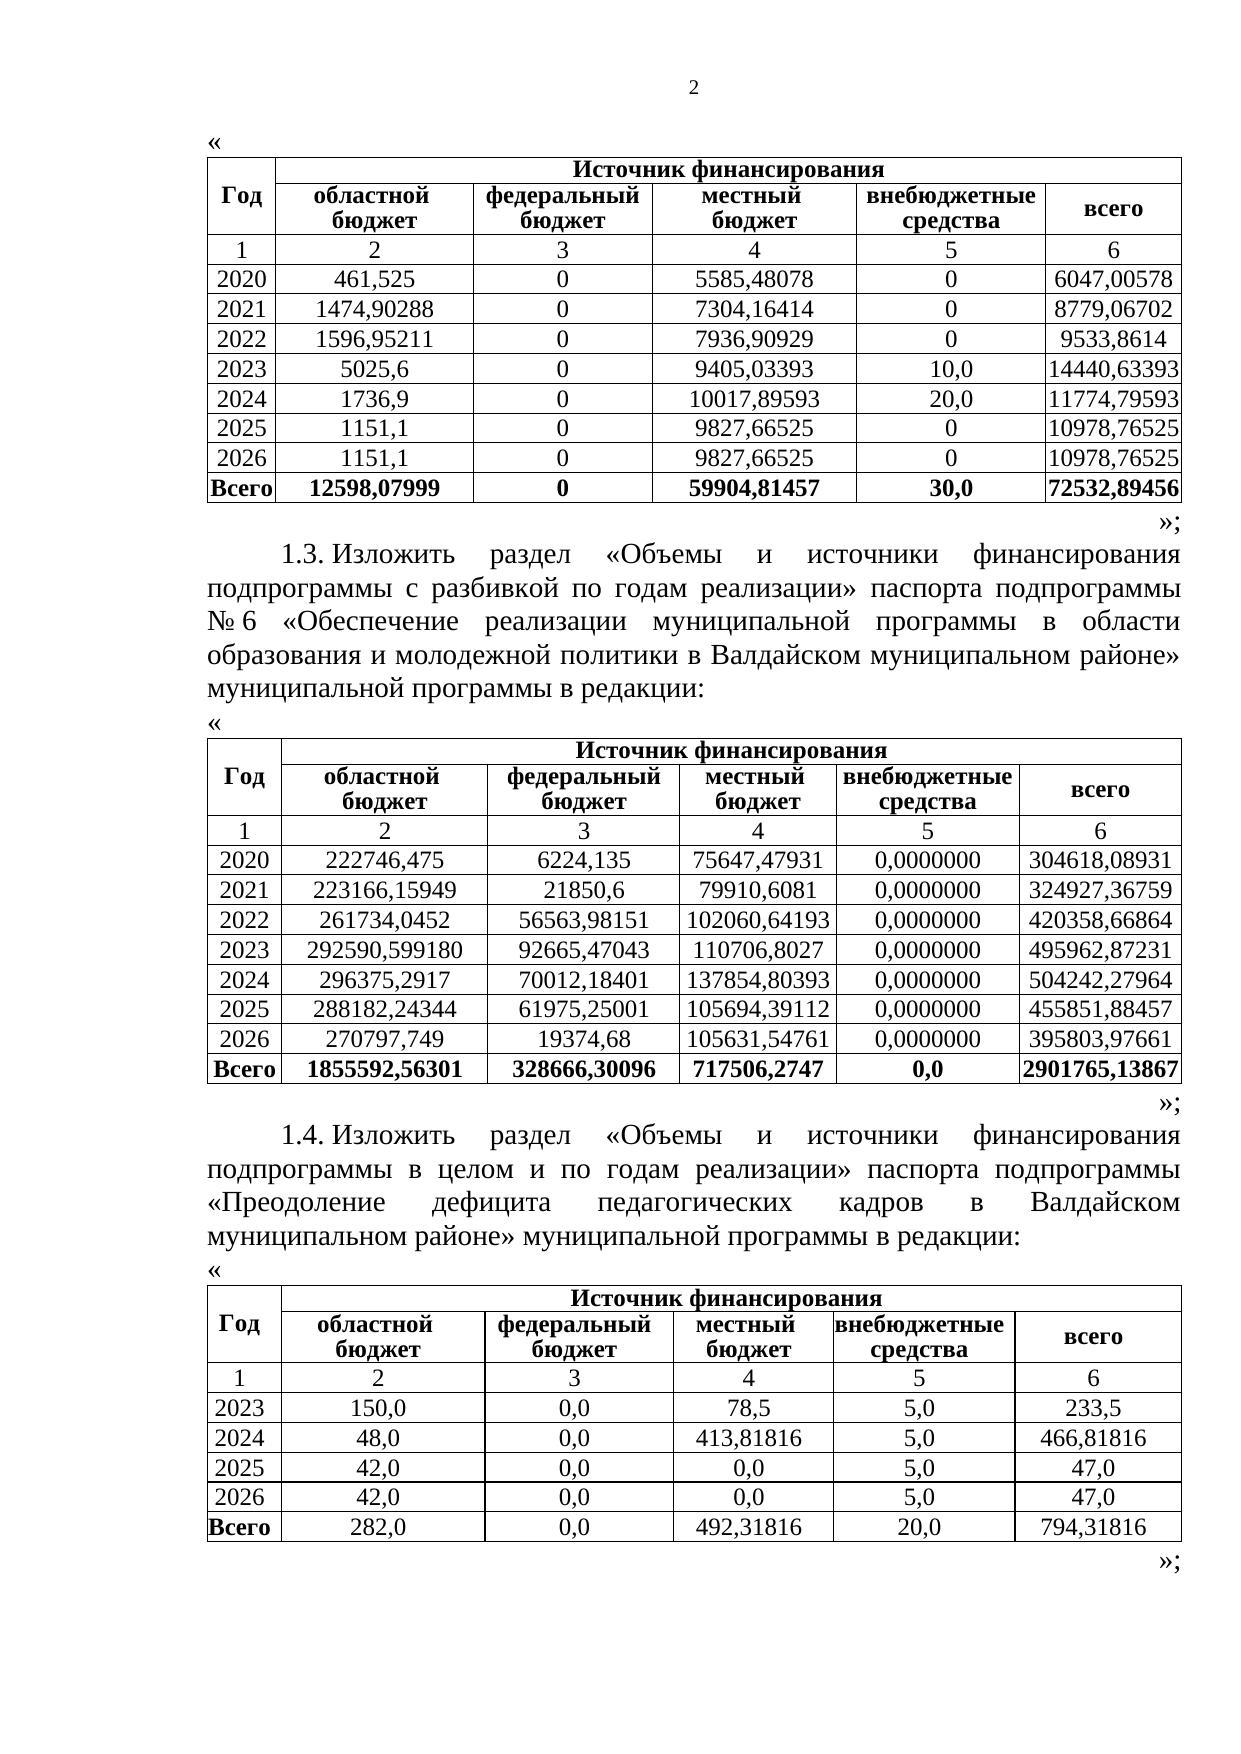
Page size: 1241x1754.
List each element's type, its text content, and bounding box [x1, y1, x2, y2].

table_cell 1 [208, 816, 281, 844]
table_cell 223166,15949 [282, 875, 487, 904]
table_cell 102060,64193 [680, 905, 836, 934]
list 1.3. Изложить раздел «Объемы и источники финансирования подпрограммы с разбивкой по годам реализации» паспорта подпрограммы № 6 «Обеспечение реализации муниципальной программы в области образования и молодежной политики в Валдайском муниципальном районе» муниципальной программы в редакции: [207, 536, 1181, 704]
text »; [207, 1084, 1181, 1117]
table_cell 2020 [208, 265, 275, 293]
table_cell местный бюджет [680, 765, 836, 815]
table_cell 0,0 [837, 1054, 1019, 1083]
table_cell Всего [208, 1054, 281, 1083]
table_cell 3 [486, 1363, 673, 1392]
table_cell 75647,47931 [680, 846, 836, 874]
table_cell 504242,27964 [1020, 965, 1181, 993]
table_header Год [208, 158, 275, 234]
table_cell 2024 [208, 384, 275, 412]
table_cell местный бюджет [674, 1312, 833, 1362]
table_cell всего [1046, 184, 1181, 234]
table_cell 0,0000000 [837, 905, 1019, 934]
table_cell 492,31816 [674, 1512, 833, 1541]
table_cell 0 [857, 265, 1045, 293]
table_cell 5,0 [834, 1423, 1014, 1452]
table_cell 5 [837, 816, 1019, 844]
table_cell 0,0000000 [837, 875, 1019, 904]
table_cell всего [1020, 765, 1181, 815]
table_cell 2026 [208, 1024, 281, 1053]
table_cell 4 [680, 816, 836, 844]
table_cell 0,0000000 [837, 995, 1019, 1023]
table_cell 20,0 [857, 384, 1045, 412]
table_cell 395803,97661 [1020, 1024, 1181, 1053]
table_cell 92665,47043 [488, 935, 679, 964]
table_cell 5,0 [834, 1453, 1014, 1481]
table_cell федеральный бюджет [488, 765, 679, 815]
table_cell всего [1016, 1312, 1181, 1362]
table_cell 1 [208, 235, 275, 263]
table_cell 233,5 [1016, 1393, 1181, 1422]
table_cell 222746,475 [282, 846, 487, 874]
table_header Год [208, 739, 281, 815]
table_header Источник финансирования [282, 1286, 1181, 1311]
table_cell 6 [1046, 235, 1181, 263]
table_cell 2025 [208, 1453, 281, 1481]
table_cell 5 [834, 1363, 1014, 1392]
table_cell 47,0 [1016, 1483, 1181, 1511]
table_cell 0,0 [486, 1423, 673, 1452]
table_cell 7936,90929 [653, 324, 856, 353]
table_cell 2022 [208, 324, 275, 353]
table_cell 1151,1 [276, 443, 473, 472]
table_cell 2026 [208, 1483, 281, 1511]
table_cell 3 [474, 235, 652, 263]
table_cell 0 [474, 294, 652, 323]
table_cell федеральный бюджет [474, 184, 652, 234]
table_cell 9827,66525 [653, 443, 856, 472]
text »; [207, 1542, 1181, 1576]
table_cell 137854,80393 [680, 965, 836, 993]
table_cell 1596,95211 [276, 324, 473, 353]
table_cell 21850,6 [488, 875, 679, 904]
table_cell 2020 [208, 846, 281, 874]
table_cell 0,0 [486, 1512, 673, 1541]
table_cell 105631,54761 [680, 1024, 836, 1053]
table_cell 10,0 [857, 354, 1045, 383]
table_cell 2022 [208, 905, 281, 934]
table_cell 2023 [208, 935, 281, 964]
table_cell 0 [474, 384, 652, 412]
table_cell 461,525 [276, 265, 473, 293]
table_cell Всего [208, 1512, 281, 1541]
table_cell 420358,66864 [1020, 905, 1181, 934]
table_cell внебюджетные средства [837, 765, 1019, 815]
table_cell 0 [474, 324, 652, 353]
table_cell 3 [488, 816, 679, 844]
table_cell 70012,18401 [488, 965, 679, 993]
text »; [207, 503, 1181, 536]
table_cell внебюджетные средства [857, 184, 1045, 234]
table_cell 296375,2917 [282, 965, 487, 993]
table_cell 6224,135 [488, 846, 679, 874]
table_cell 4 [674, 1363, 833, 1392]
table_cell 1736,9 [276, 384, 473, 412]
table_cell 466,81816 [1016, 1423, 1181, 1452]
table_cell 2 [276, 235, 473, 263]
table_cell 42,0 [282, 1453, 484, 1481]
table_header Источник финансирования [282, 739, 1181, 764]
table_cell 794,31816 [1016, 1512, 1181, 1541]
table_cell Всего [208, 473, 275, 502]
table_cell 0 [857, 324, 1045, 353]
table_cell 0,0000000 [837, 935, 1019, 964]
table_header Источник финансирования [276, 158, 1181, 183]
table_cell 79910,6081 [680, 875, 836, 904]
table_cell 5,0 [834, 1393, 1014, 1422]
table_cell 324927,36759 [1020, 875, 1181, 904]
table_cell 2025 [208, 995, 281, 1023]
table_cell 413,81816 [674, 1423, 833, 1452]
table_cell 14440,63393 [1046, 354, 1181, 383]
table_cell 78,5 [674, 1393, 833, 1422]
table_cell 282,0 [282, 1512, 484, 1541]
text « [207, 704, 1181, 738]
table_cell 0,0 [674, 1453, 833, 1481]
table_cell 0 [474, 473, 652, 502]
table_cell 20,0 [834, 1512, 1014, 1541]
table_cell 6047,00578 [1046, 265, 1181, 293]
table_cell 2 [282, 1363, 484, 1392]
text « [207, 123, 1181, 157]
table_cell 6 [1016, 1363, 1181, 1392]
table_cell 0,0 [674, 1483, 833, 1511]
table_cell 0,0000000 [837, 1024, 1019, 1053]
table_cell 0,0000000 [837, 965, 1019, 993]
table_cell 5,0 [834, 1483, 1014, 1511]
table_cell 0 [857, 414, 1045, 442]
table_cell 5585,48078 [653, 265, 856, 293]
table_cell 292590,599180 [282, 935, 487, 964]
table_cell 10978,76525 [1046, 443, 1181, 472]
table_cell 12598,07999 [276, 473, 473, 502]
table_cell 2901765,13867 [1020, 1054, 1181, 1083]
table_cell 328666,30096 [488, 1054, 679, 1083]
table_cell 6 [1020, 816, 1181, 844]
table_cell 0,0 [486, 1483, 673, 1511]
table_cell 2024 [208, 1423, 281, 1452]
table_cell 0,0000000 [837, 846, 1019, 874]
table_cell 2026 [208, 443, 275, 472]
table_cell 1855592,56301 [282, 1054, 487, 1083]
table_cell 10017,89593 [653, 384, 856, 412]
table_cell 1 [208, 1363, 281, 1392]
table_cell 42,0 [282, 1483, 484, 1511]
table_cell 61975,25001 [488, 995, 679, 1023]
table_cell 5025,6 [276, 354, 473, 383]
table_cell федеральный бюджет [486, 1312, 673, 1362]
table_cell 8779,06702 [1046, 294, 1181, 323]
table_header Год [208, 1286, 281, 1362]
table_cell 288182,24344 [282, 995, 487, 1023]
table_cell внебюджетные средства [834, 1312, 1014, 1362]
table_cell 261734,0452 [282, 905, 487, 934]
table_cell 110706,8027 [680, 935, 836, 964]
table_cell 0 [857, 443, 1045, 472]
table_cell 304618,08931 [1020, 846, 1181, 874]
text 1.4. Изложить раздел «Объемы и источники финансирования подпрограммы в целом и по годам реализации» паспорта подпрограммы «Преодоление дефицита педагогических кадров в Валдайском муниципальном районе» муниципальной программы в редакции: [207, 1117, 1181, 1252]
table_cell 0 [857, 294, 1045, 323]
table_cell 9827,66525 [653, 414, 856, 442]
table_cell областной бюджет [282, 1312, 484, 1362]
table_cell 56563,98151 [488, 905, 679, 934]
table_cell 270797,749 [282, 1024, 487, 1053]
text « [207, 1252, 1181, 1285]
table_cell 1151,1 [276, 414, 473, 442]
table_cell 5 [857, 235, 1045, 263]
table_cell 9405,03393 [653, 354, 856, 383]
table_cell 9533,8614 [1046, 324, 1181, 353]
table_cell 48,0 [282, 1423, 484, 1452]
table_cell 455851,88457 [1020, 995, 1181, 1023]
table_cell 10978,76525 [1046, 414, 1181, 442]
table_cell 2025 [208, 414, 275, 442]
table_cell 30,0 [857, 473, 1045, 502]
table_cell 59904,81457 [653, 473, 856, 502]
table_cell 150,0 [282, 1393, 484, 1422]
table_cell 7304,16414 [653, 294, 856, 323]
table_cell 47,0 [1016, 1453, 1181, 1481]
table_cell областной бюджет [282, 765, 487, 815]
table_cell 495962,87231 [1020, 935, 1181, 964]
table_cell 105694,39112 [680, 995, 836, 1023]
table_cell 2023 [208, 354, 275, 383]
table_cell 0,0 [486, 1453, 673, 1481]
table_cell 0 [474, 443, 652, 472]
table_cell 0 [474, 414, 652, 442]
table_cell 2 [282, 816, 487, 844]
table_cell местный бюджет [653, 184, 856, 234]
table_cell 717506,2747 [680, 1054, 836, 1083]
table_cell областной бюджет [276, 184, 473, 234]
table_cell 72532,89456 [1046, 473, 1181, 502]
table_cell 2024 [208, 965, 281, 993]
table_cell 2021 [208, 875, 281, 904]
table_cell 0 [474, 265, 652, 293]
table_cell 2021 [208, 294, 275, 323]
table_cell 1474,90288 [276, 294, 473, 323]
table_cell 11774,79593 [1046, 384, 1181, 412]
table_cell 0 [474, 354, 652, 383]
table_cell 4 [653, 235, 856, 263]
table_cell 0,0 [486, 1393, 673, 1422]
table_cell 2023 [208, 1393, 281, 1422]
table_cell 19374,68 [488, 1024, 679, 1053]
